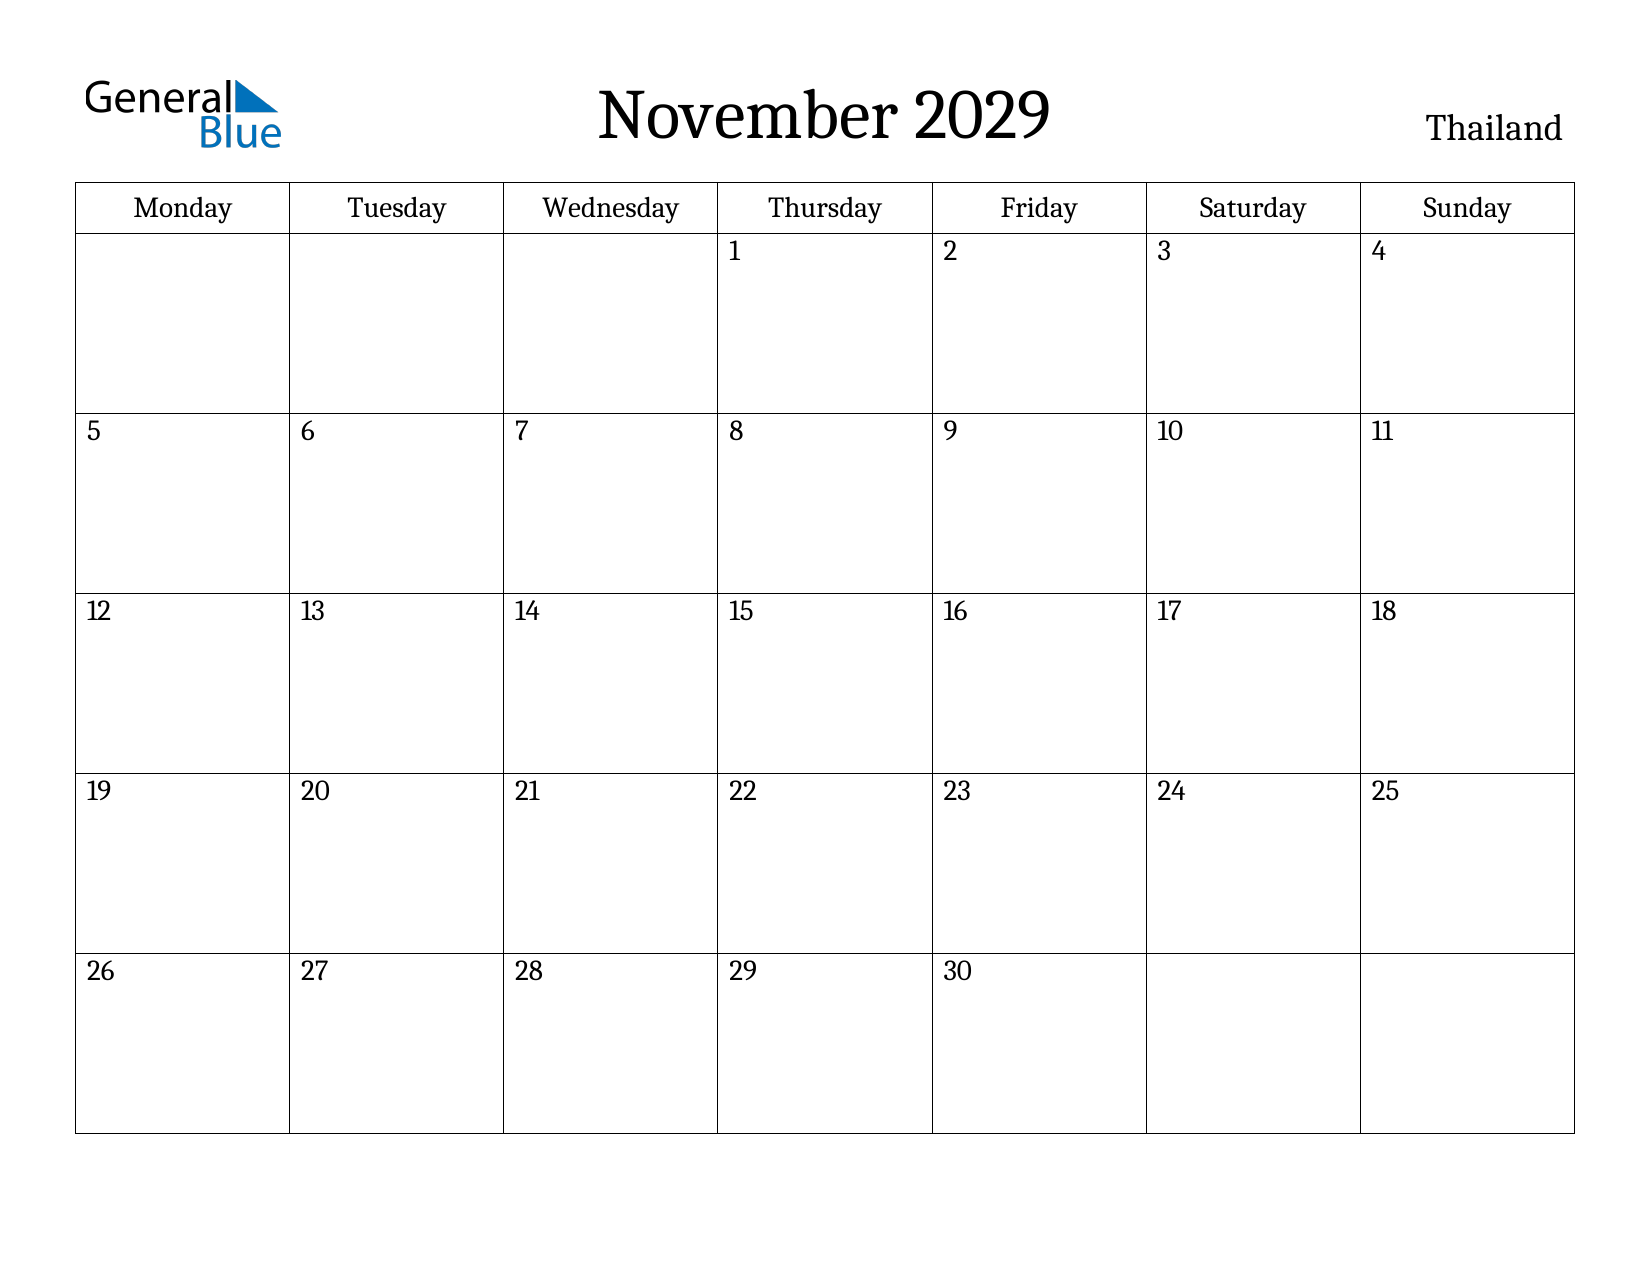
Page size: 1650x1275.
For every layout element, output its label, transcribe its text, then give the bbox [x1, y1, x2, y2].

table_cell [504, 808, 717, 953]
table_cell Sunday [1361, 183, 1574, 233]
table_cell 10 [1147, 414, 1360, 447]
table_cell [504, 267, 717, 413]
table_cell [76, 808, 289, 953]
table_cell [1147, 267, 1360, 413]
table_cell 11 [1361, 414, 1574, 447]
table_cell [290, 808, 503, 953]
table_cell 6 [290, 414, 503, 447]
table_cell [290, 267, 503, 413]
table_header [76, 75, 503, 182]
table_cell [76, 627, 289, 773]
table_cell 27 [290, 954, 503, 987]
table_cell 19 [76, 774, 289, 807]
table_header November 2029 [504, 75, 1146, 182]
table_cell 22 [718, 774, 932, 807]
table_cell [290, 234, 503, 267]
table_cell [76, 234, 289, 267]
table_cell 24 [1147, 774, 1360, 807]
table_cell [504, 627, 717, 773]
table_cell [290, 627, 503, 773]
table_cell [933, 267, 1146, 413]
table_cell [1147, 954, 1360, 987]
table_cell Tuesday [290, 183, 503, 233]
table_cell [1147, 627, 1360, 773]
table_cell 7 [504, 414, 717, 447]
table_cell 20 [290, 774, 503, 807]
table_cell 15 [718, 594, 932, 627]
table_cell [504, 234, 717, 267]
table_cell [76, 267, 289, 413]
table_cell 29 [718, 954, 932, 987]
table_cell [718, 988, 932, 1133]
table_cell 30 [933, 954, 1146, 987]
table_cell [1147, 808, 1360, 953]
table_cell [76, 988, 289, 1133]
table_cell 8 [718, 414, 932, 447]
table_cell [1147, 988, 1360, 1133]
table_cell 12 [76, 594, 289, 627]
table_cell 16 [933, 594, 1146, 627]
table_cell 28 [504, 954, 717, 987]
table_cell [1361, 988, 1574, 1133]
table_cell [718, 808, 932, 953]
table_cell 26 [76, 954, 289, 987]
table_cell 1 [718, 234, 932, 267]
table_cell [933, 988, 1146, 1133]
table_cell [933, 808, 1146, 953]
table_cell [1361, 627, 1574, 773]
table_cell [933, 448, 1146, 593]
table_cell Wednesday [504, 183, 717, 233]
table_cell [1361, 808, 1574, 953]
table_header Thailand [1146, 75, 1574, 182]
table_cell [718, 267, 932, 413]
table_cell 18 [1361, 594, 1574, 627]
table_cell 5 [76, 414, 289, 447]
table_cell 23 [933, 774, 1146, 807]
table_cell 25 [1361, 774, 1574, 807]
table_cell [1361, 448, 1574, 593]
table_cell Thursday [718, 183, 932, 233]
table_cell [1361, 954, 1574, 987]
table_cell 4 [1361, 234, 1574, 267]
table_cell [718, 448, 932, 593]
table_cell [290, 988, 503, 1133]
table_cell [290, 448, 503, 593]
table_cell Saturday [1147, 183, 1360, 233]
table_cell 21 [504, 774, 717, 807]
table_cell 2 [933, 234, 1146, 267]
table_cell [718, 627, 932, 773]
table_cell 17 [1147, 594, 1360, 627]
table_cell 3 [1147, 234, 1360, 267]
picture [86, 80, 281, 148]
table_cell 9 [933, 414, 1146, 447]
table_cell [76, 448, 289, 593]
table_cell [1361, 267, 1574, 413]
table_cell [504, 988, 717, 1133]
table_cell [504, 448, 717, 593]
table_cell Friday [933, 183, 1146, 233]
table_cell [933, 627, 1146, 773]
table_cell Monday [76, 183, 289, 233]
table_cell 13 [290, 594, 503, 627]
table_cell [1147, 448, 1360, 593]
table_cell 14 [504, 594, 717, 627]
